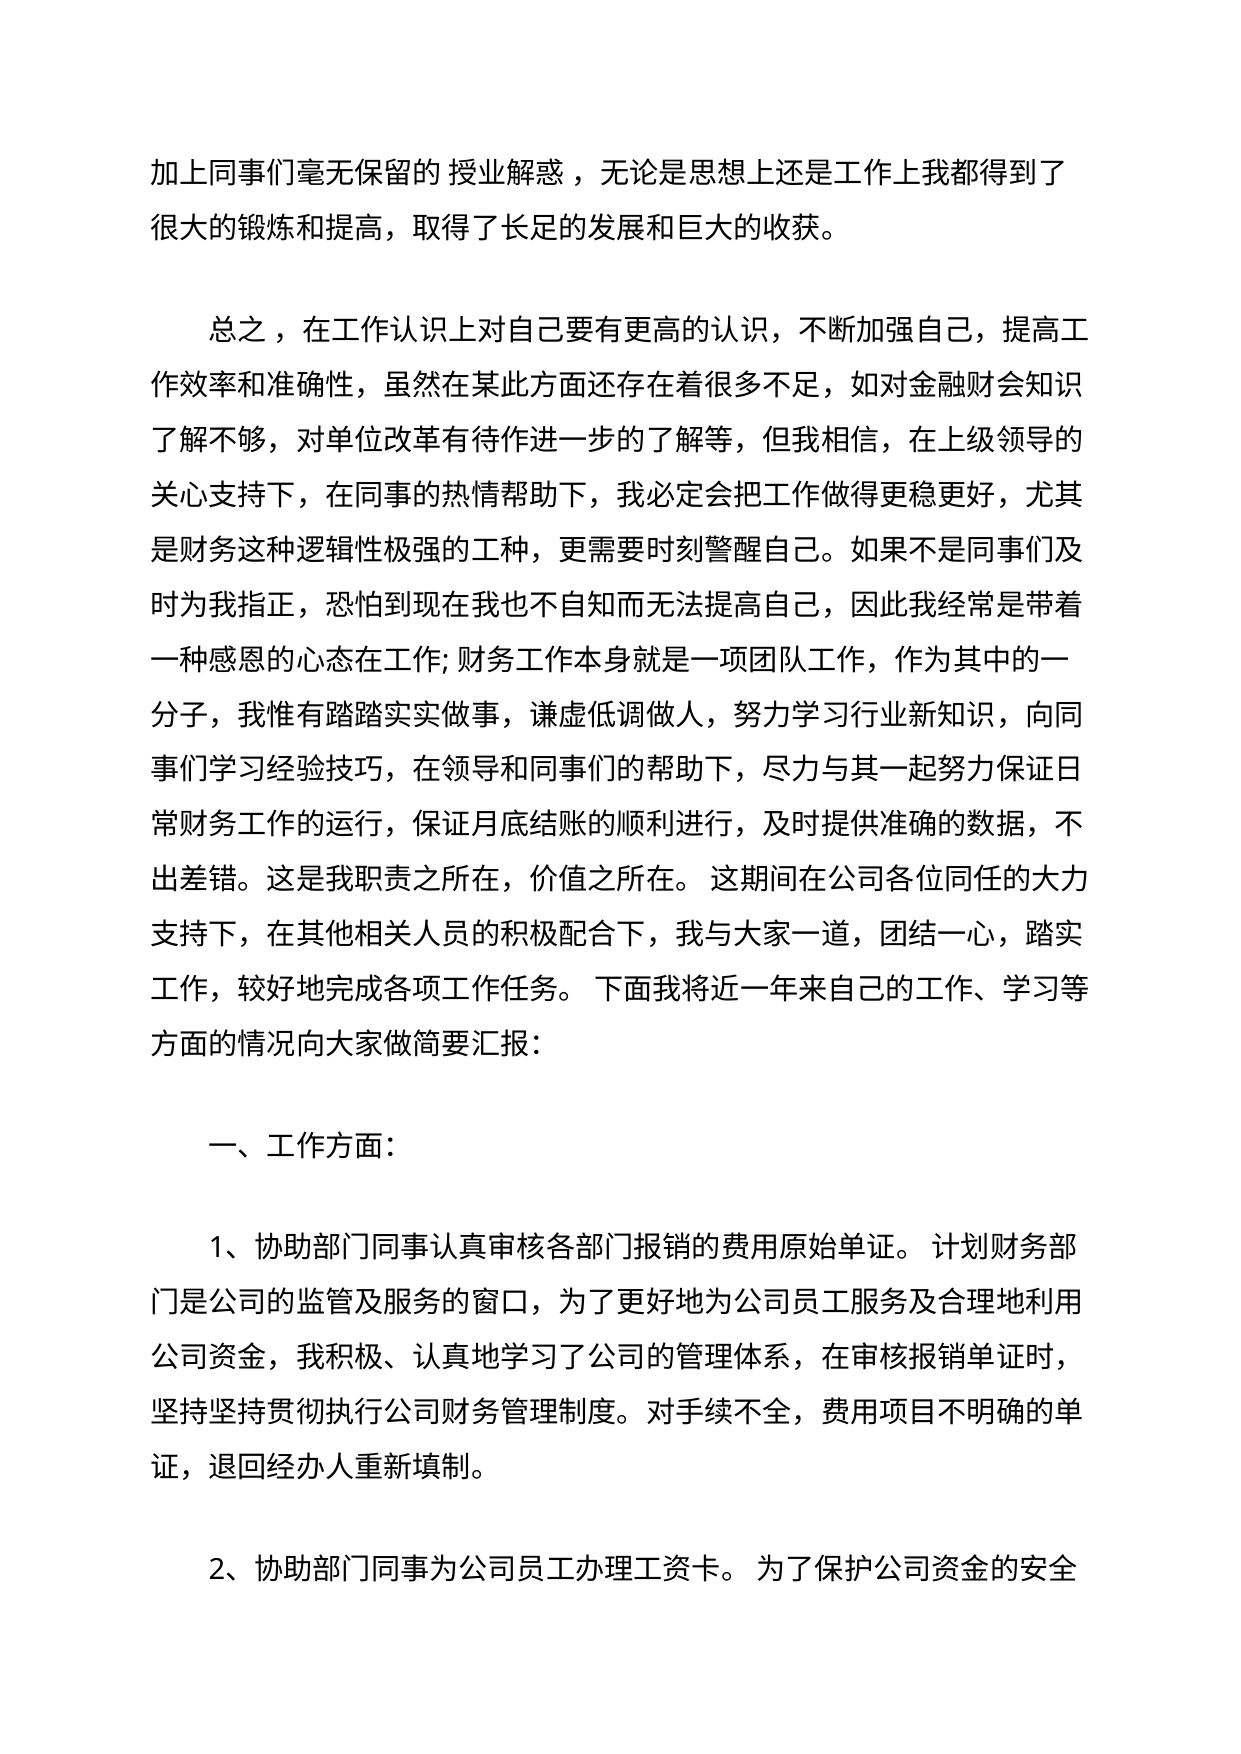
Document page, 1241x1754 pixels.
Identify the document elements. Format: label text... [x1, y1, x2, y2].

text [150, 150, 1090, 247]
text 一、工作方面： [150, 1122, 1090, 1164]
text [150, 1545, 1090, 1588]
text 1、协助部门同事认真审核各部门报销的费用原始单证。 计划财务部门是公司的监管及服务的窗口，为了更好地为公司员工服务及合理地利用公司资金，我积极、认真地学习了公司的管理体系，在审核报销单证时，坚持坚持贯彻执行公司财务管理制度。对手续不全，费用项目不明确的单证，退回经办人重新填制。 [150, 1224, 1090, 1486]
text 总之 ，在工作认识上对自己要有更高的认识，不断加强自己，提高工作效率和准确性，虽然在某此方面还存在着很多不足，如对金融财会知识了解不够，对单位改革有待作进一步的了解等，但我相信，在上级领导的关心支持下，在同事的热情帮助下，我必定会把工作做得更稳更好，尤其是财务这种逻辑性极强的工种，更需要时刻警醒自己。如果不是同事们及时为我指正，恐怕到现在我也不自知而无法提高自己，因此我经常是带着一种感恩的心态在工作; 财务工作本身就是一项团队工作，作为其中的一分子，我惟有踏踏实实做事，谦虚低调做人，努力学习行业新知识，向同事们学习经验技巧，在领导和同事们的帮助下，尽力与其一起努力保证日常财务工作的运行，保证月底结账的顺利进行，及时提供准确的数据，不出差错。这是我职责之所在，价值之所在。 这期间在公司各位同任的大力支持下，在其他相关人员的积极配合下，我与大家一道，团结一心，踏实工作，较好地完成各项工作任务。 下面我将近一年来自己的工作、学习等方面的情况向大家做简要汇报： [150, 307, 1090, 1063]
